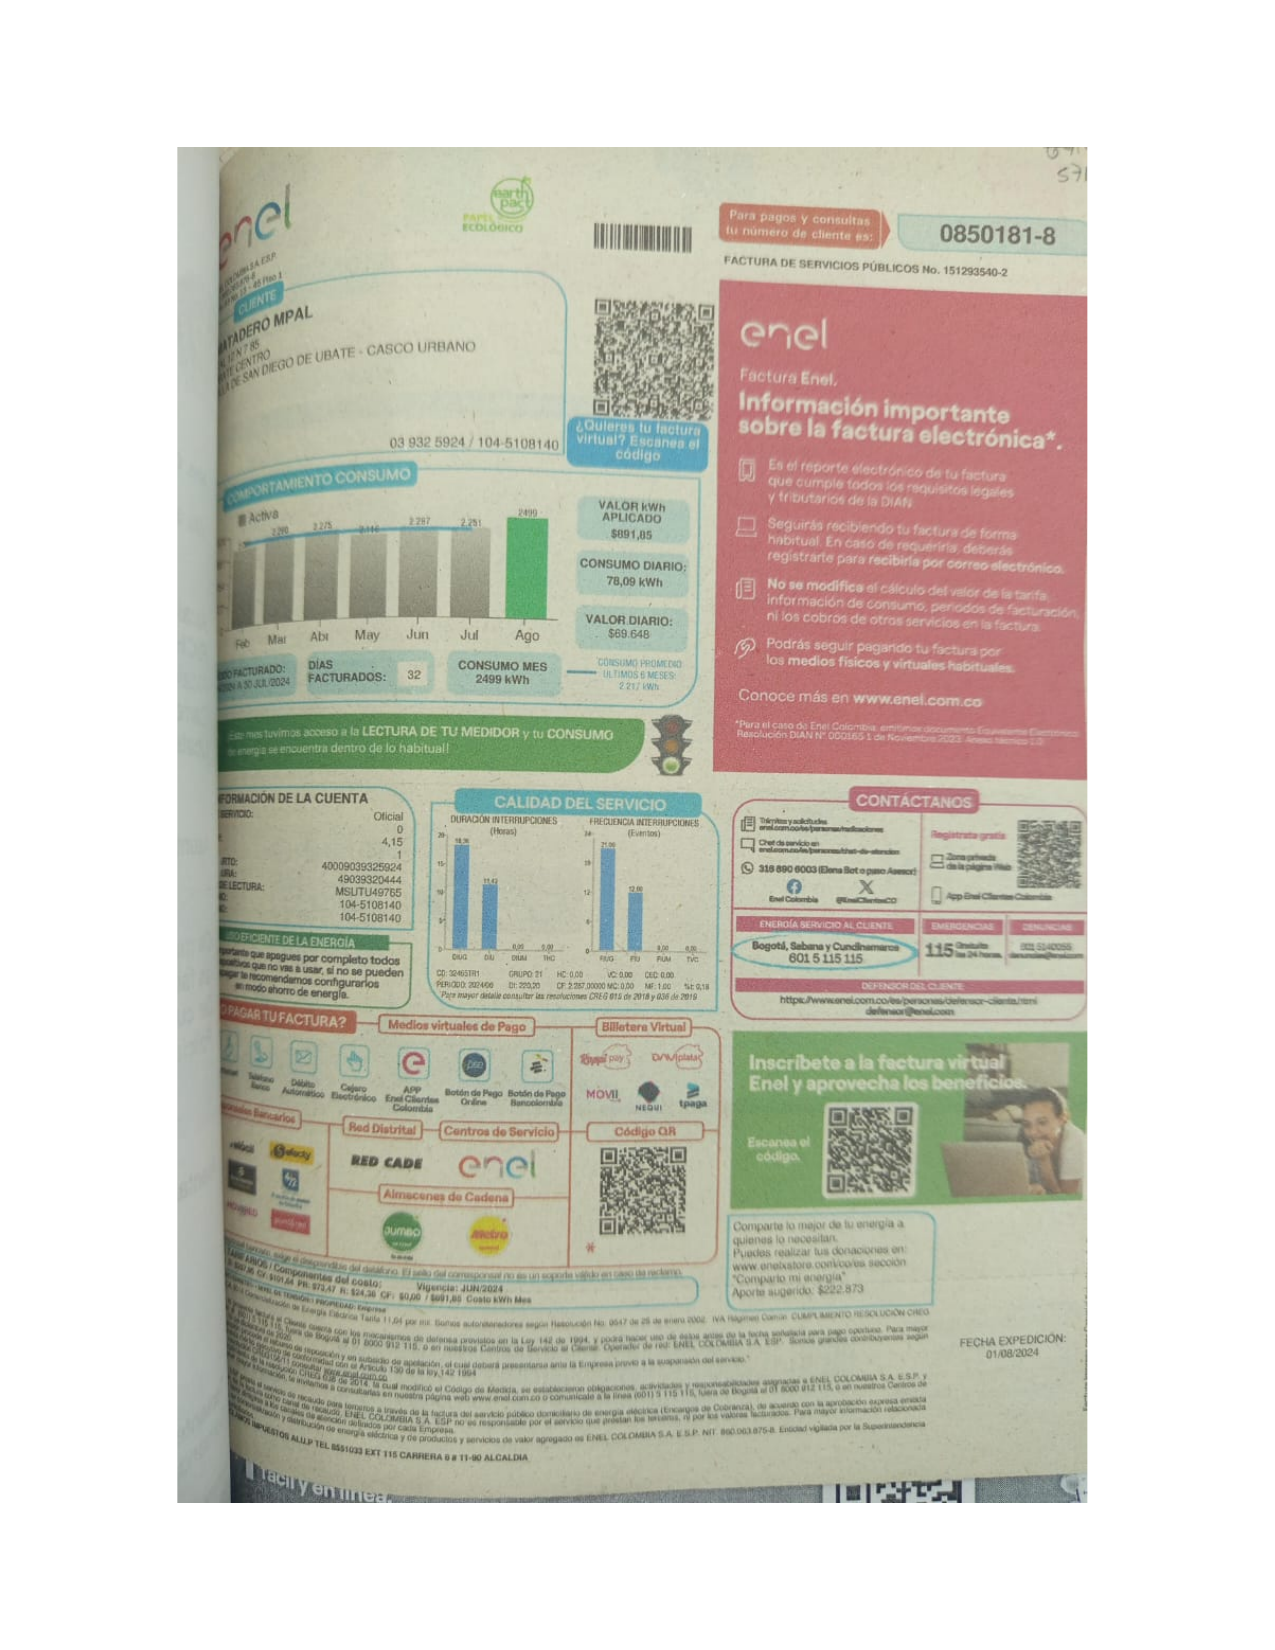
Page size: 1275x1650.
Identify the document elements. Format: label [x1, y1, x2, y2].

picture [177, 147, 1088, 1503]
